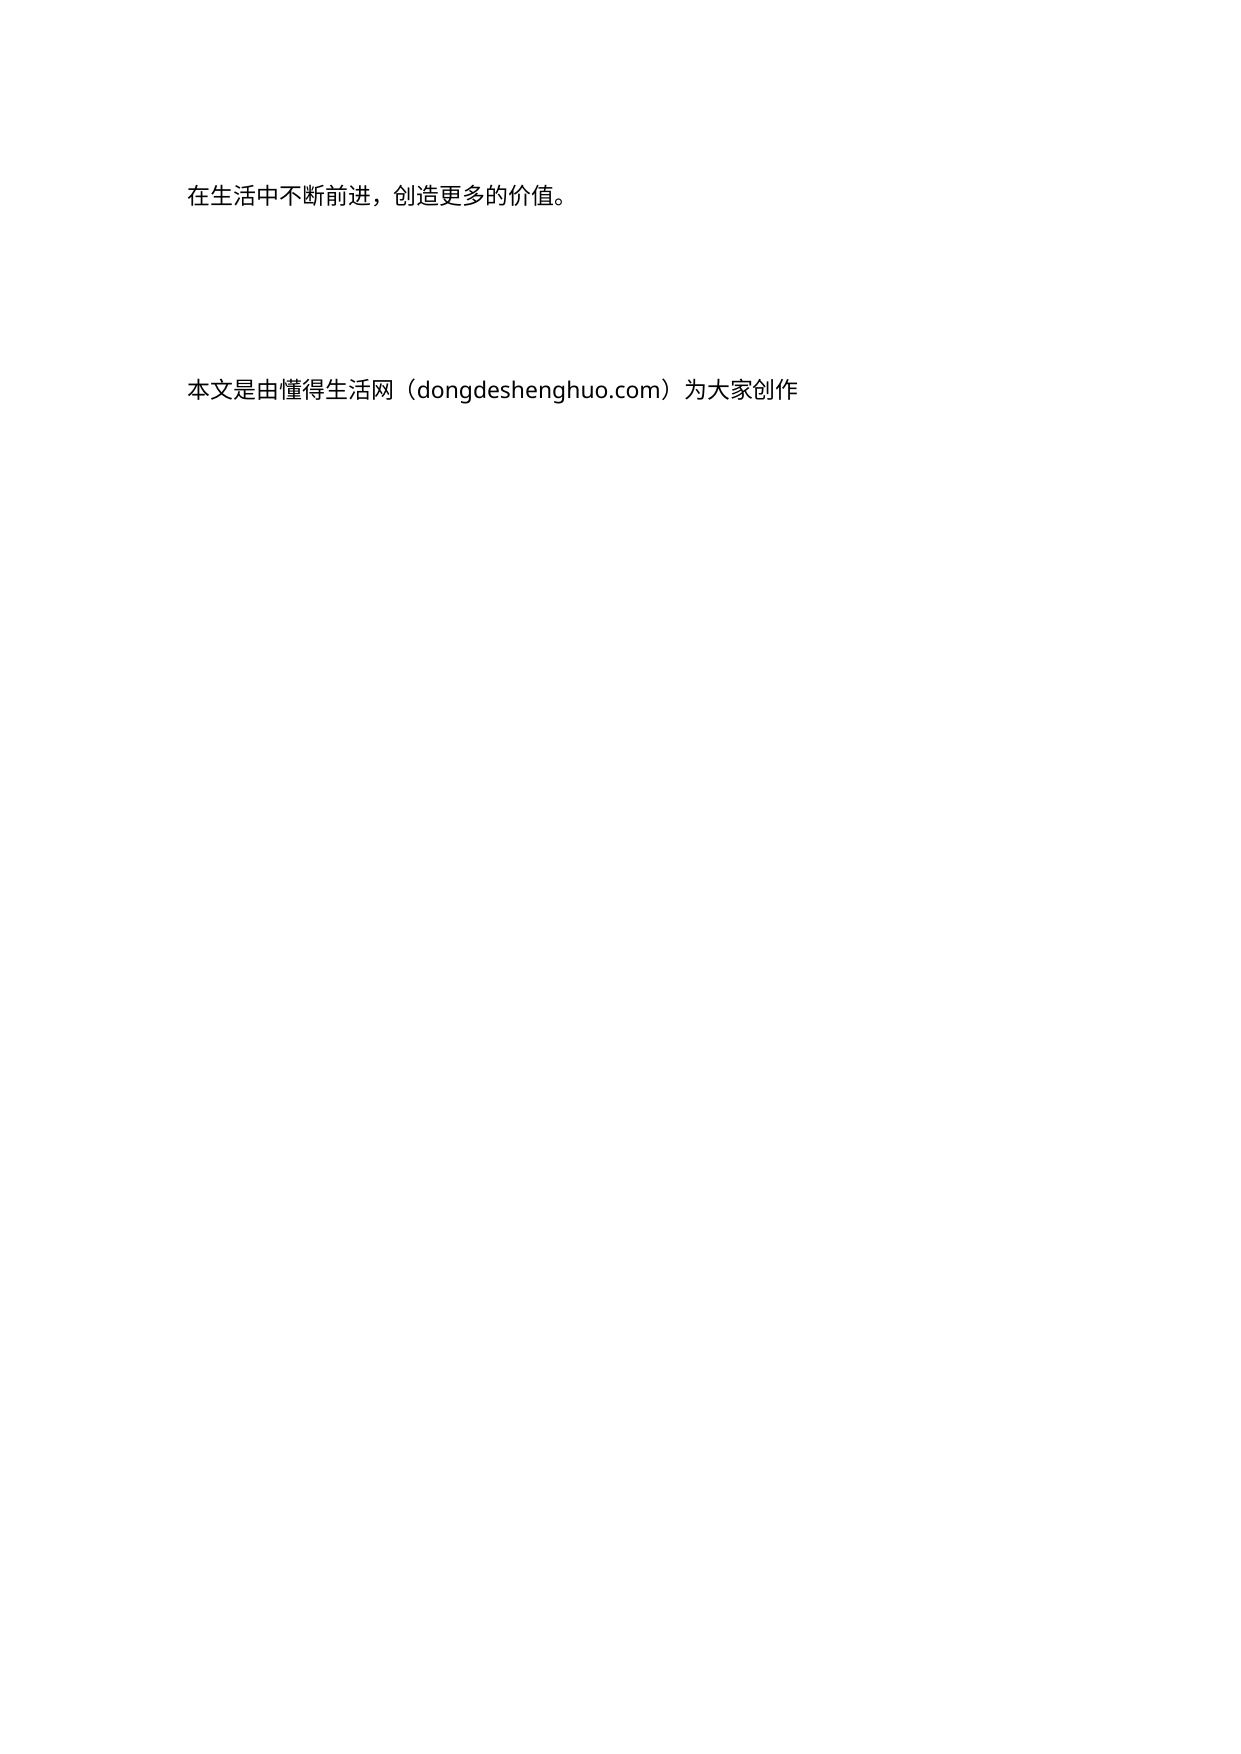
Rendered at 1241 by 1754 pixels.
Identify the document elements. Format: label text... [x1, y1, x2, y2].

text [187, 162, 1053, 227]
text 本文是由懂得生活网（dongdeshenghuo.com）为大家创作 [187, 356, 1053, 421]
